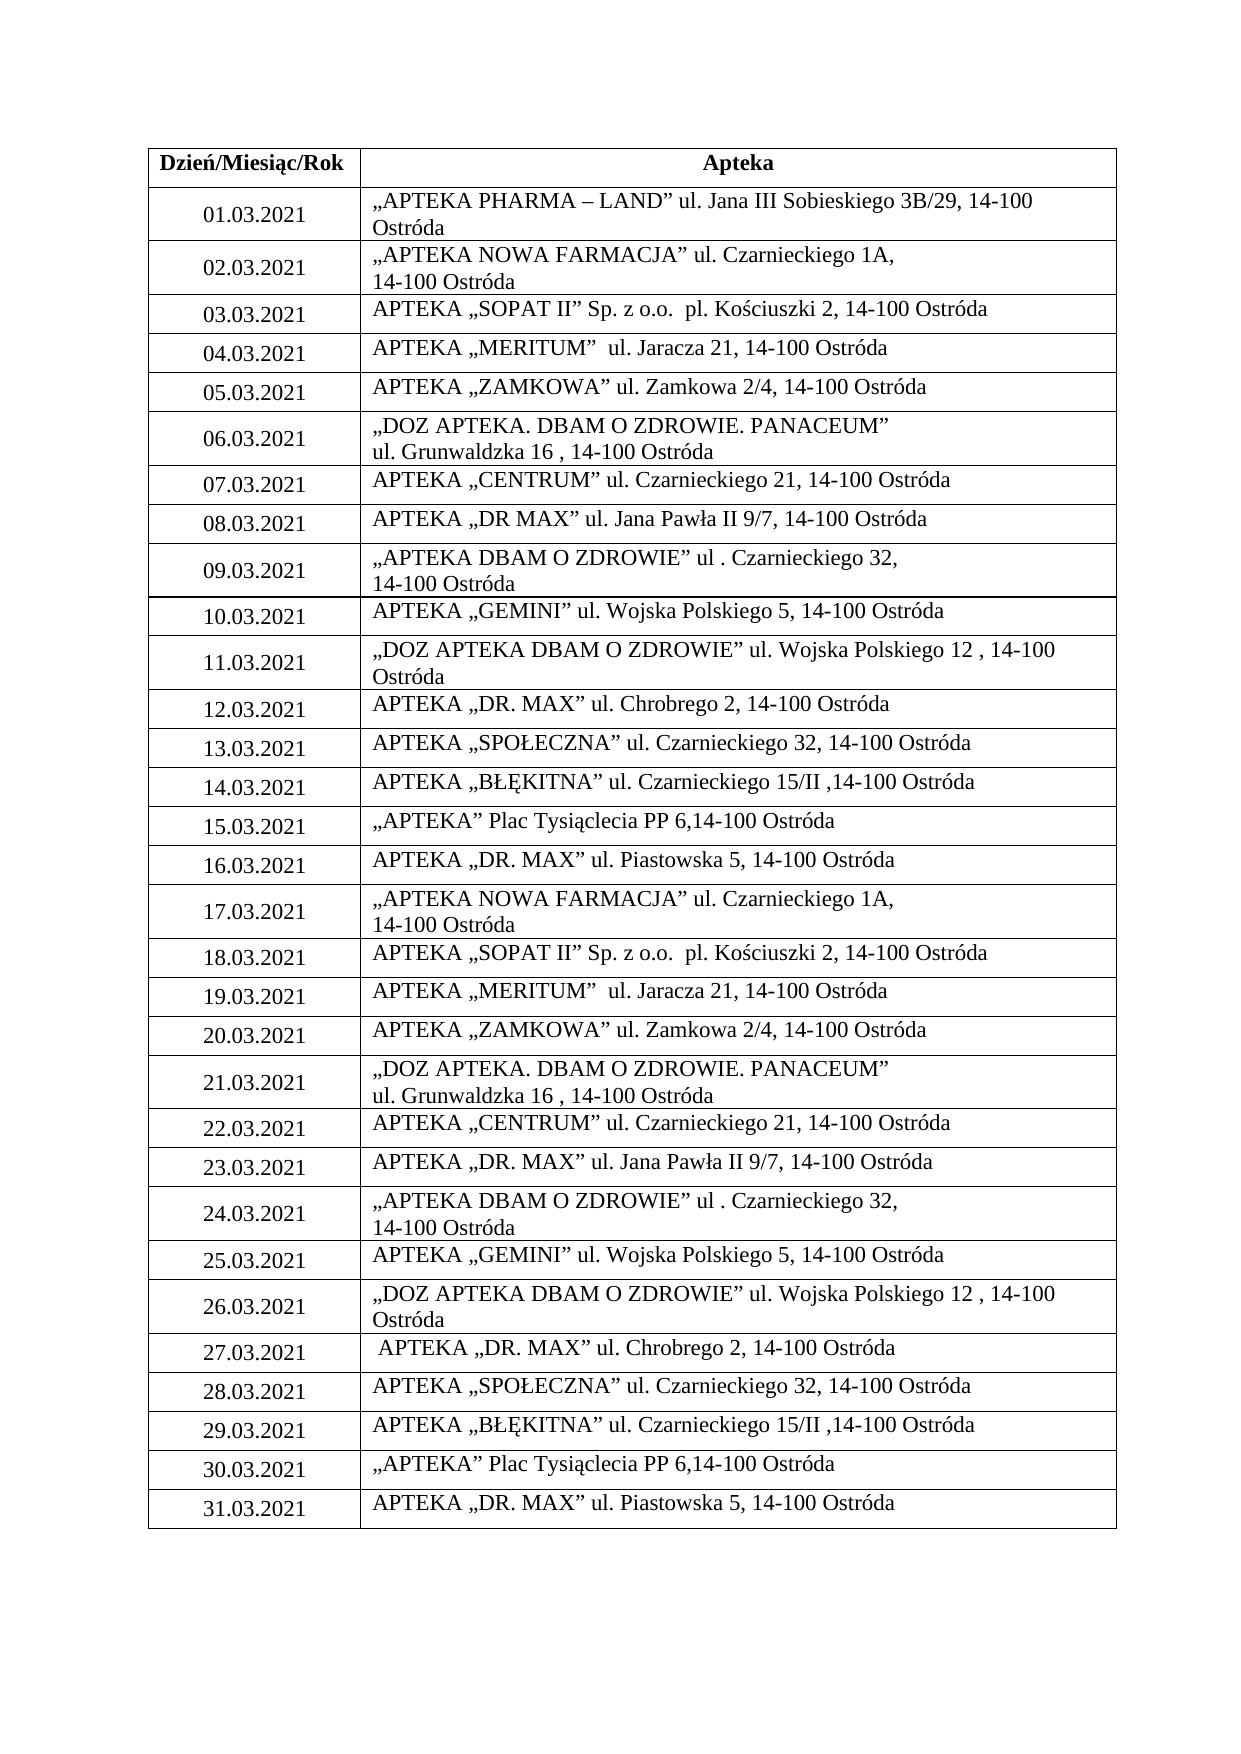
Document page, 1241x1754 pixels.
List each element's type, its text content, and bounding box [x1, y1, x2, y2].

table_cell APTEKA „SPOŁECZNA” ul. Czarnieckiego 32, 14-100 Ostróda [361, 729, 1116, 767]
table_cell „APTEKA” Plac Tysiąclecia PP 6,14-100 Ostróda [361, 807, 1116, 845]
table_header Apteka [361, 149, 1116, 187]
table_cell APTEKA „DR. MAX” ul. Jana Pawła II 9/7, 14-100 Ostróda [361, 1148, 1116, 1186]
table_cell APTEKA „MERITUM” ul. Jaracza 21, 14-100 Ostróda [361, 978, 1116, 1016]
table_cell APTEKA „DR. MAX” ul. Chrobrego 2, 14-100 Ostróda [361, 690, 1116, 728]
table_cell APTEKA „DR. MAX” ul. Chrobrego 2, 14-100 Ostróda [361, 1334, 1116, 1372]
table_cell 09.03.2021 [149, 544, 360, 596]
table_cell „DOZ APTEKA. DBAM O ZDROWIE. PANACEUM” ul. Grunwaldzka 16 , 14-100 Ostróda [361, 412, 1116, 465]
table_cell 07.03.2021 [149, 466, 360, 504]
table_cell 25.03.2021 [149, 1241, 360, 1279]
table_cell 12.03.2021 [149, 690, 360, 728]
table_cell 18.03.2021 [149, 939, 360, 977]
table_cell 14.03.2021 [149, 768, 360, 806]
table_cell APTEKA „BŁĘKITNA” ul. Czarnieckiego 15/II ,14-100 Ostróda [361, 768, 1116, 806]
table_cell APTEKA „DR. MAX” ul. Piastowska 5, 14-100 Ostróda [361, 846, 1116, 884]
table_cell 20.03.2021 [149, 1017, 360, 1054]
table_cell „DOZ APTEKA DBAM O ZDROWIE” ul. Wojska Polskiego 12 , 14-100 Ostróda [361, 636, 1116, 689]
table_cell 31.03.2021 [149, 1490, 360, 1527]
table_cell 17.03.2021 [149, 885, 360, 938]
table_cell 26.03.2021 [149, 1280, 360, 1333]
table_cell APTEKA „SOPAT II” Sp. z o.o. pl. Kościuszki 2, 14-100 Ostróda [361, 295, 1116, 333]
table_cell „APTEKA NOWA FARMACJA” ul. Czarnieckiego 1A, 14-100 Ostróda [361, 241, 1116, 294]
table_cell „APTEKA DBAM O ZDROWIE” ul . Czarnieckiego 32, 14-100 Ostróda [361, 544, 1116, 596]
table_cell 08.03.2021 [149, 505, 360, 543]
table_cell 03.03.2021 [149, 295, 360, 333]
table_cell „APTEKA DBAM O ZDROWIE” ul . Czarnieckiego 32, 14-100 Ostróda [361, 1187, 1116, 1240]
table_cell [361, 1412, 1116, 1449]
table_cell 16.03.2021 [149, 846, 360, 884]
table_cell APTEKA „ZAMKOWA” ul. Zamkowa 2/4, 14-100 Ostróda [361, 1017, 1116, 1054]
table_cell 27.03.2021 [149, 1334, 360, 1372]
table_cell 28.03.2021 [149, 1373, 360, 1411]
table_cell APTEKA „SOPAT II” Sp. z o.o. pl. Kościuszki 2, 14-100 Ostróda [361, 939, 1116, 977]
table_cell 29.03.2021 [149, 1412, 360, 1449]
table_cell 10.03.2021 [149, 598, 360, 635]
table_cell 21.03.2021 [149, 1056, 360, 1108]
table_cell „DOZ APTEKA. DBAM O ZDROWIE. PANACEUM” ul. Grunwaldzka 16 , 14-100 Ostróda [361, 1056, 1116, 1108]
table_cell APTEKA „DR MAX” ul. Jana Pawła II 9/7, 14-100 Ostróda [361, 505, 1116, 543]
table_cell 30.03.2021 [149, 1451, 360, 1488]
table_cell 22.03.2021 [149, 1109, 360, 1147]
table_cell „DOZ APTEKA DBAM O ZDROWIE” ul. Wojska Polskiego 12 , 14-100 Ostróda [361, 1280, 1116, 1333]
table_cell „APTEKA PHARMA – LAND” ul. Jana III Sobieskiego 3B/29, 14-100 Ostróda [361, 188, 1116, 240]
table_cell 23.03.2021 [149, 1148, 360, 1186]
table_cell „APTEKA” Plac Tysiąclecia PP 6,14-100 Ostróda [361, 1451, 1116, 1488]
table_cell APTEKA „DR. MAX” ul. Piastowska 5, 14-100 Ostróda [361, 1490, 1116, 1527]
table_header Dzień/Miesiąc/Rok [149, 149, 360, 187]
table_cell „APTEKA NOWA FARMACJA” ul. Czarnieckiego 1A, 14-100 Ostróda [361, 885, 1116, 938]
table_cell APTEKA „SPOŁECZNA” ul. Czarnieckiego 32, 14-100 Ostróda [361, 1373, 1116, 1411]
table_cell 19.03.2021 [149, 978, 360, 1016]
table_cell APTEKA „CENTRUM” ul. Czarnieckiego 21, 14-100 Ostróda [361, 1109, 1116, 1147]
table_cell 02.03.2021 [149, 241, 360, 294]
table_cell APTEKA „MERITUM” ul. Jaracza 21, 14-100 Ostróda [361, 334, 1116, 372]
table_cell 11.03.2021 [149, 636, 360, 689]
table_cell APTEKA „CENTRUM” ul. Czarnieckiego 21, 14-100 Ostróda [361, 466, 1116, 504]
table_cell 06.03.2021 [149, 412, 360, 465]
table_cell APTEKA „ZAMKOWA” ul. Zamkowa 2/4, 14-100 Ostróda [361, 373, 1116, 411]
table_cell 13.03.2021 [149, 729, 360, 767]
table_cell 05.03.2021 [149, 373, 360, 411]
table_cell 04.03.2021 [149, 334, 360, 372]
table_cell APTEKA „GEMINI” ul. Wojska Polskiego 5, 14-100 Ostróda [361, 598, 1116, 635]
table_cell 15.03.2021 [149, 807, 360, 845]
table_cell 01.03.2021 [149, 188, 360, 240]
table_cell 24.03.2021 [149, 1187, 360, 1240]
table_cell APTEKA „GEMINI” ul. Wojska Polskiego 5, 14-100 Ostróda [361, 1241, 1116, 1279]
